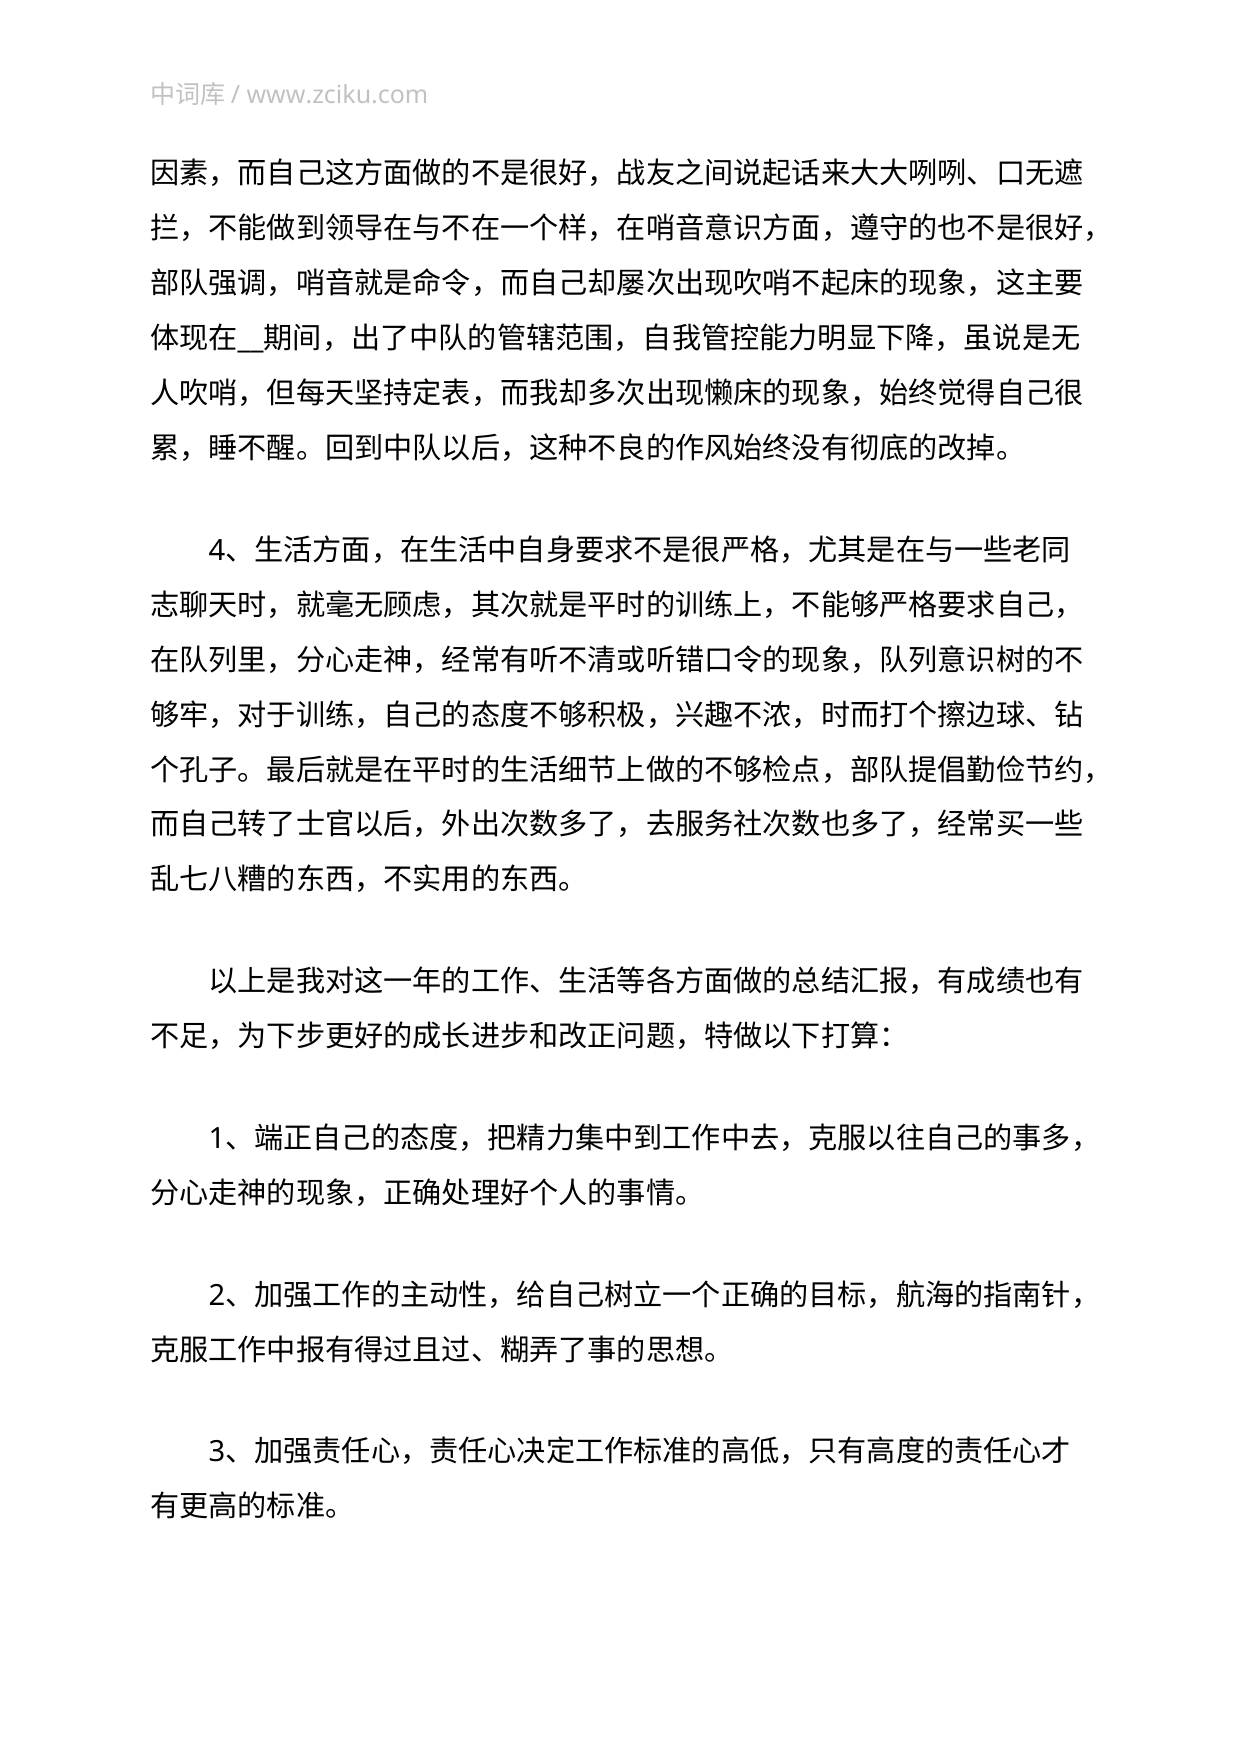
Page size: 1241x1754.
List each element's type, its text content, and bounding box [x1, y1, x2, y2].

text 4、生活方面，在生活中自身要求不是很严格，尤其是在与一些老同志聊天时，就毫无顾虑，其次就是平时的训练上，不能够严格要求自己，在队列里，分心走神，经常有听不清或听错口令的现象，队列意识树的不够牢，对于训练，自己的态度不够积极，兴趣不浓，时而打个擦边球、钻个孔子。最后就是在平时的生活细节上做的不够检点，部队提倡勤俭节约，而自己转了士官以后，外出次数多了，去服务社次数也多了，经常买一些乱七八糟的东西，不实用的东西。 [150, 526, 1090, 898]
text 以上是我对这一年的工作、生活等各方面做的总结汇报，有成绩也有不足，为下步更好的成长进步和改正问题，特做以下打算： [150, 958, 1090, 1055]
text 1、端正自己的态度，把精力集中到工作中去，克服以往自己的事多，分心走神的现象，正确处理好个人的事情。 [150, 1114, 1090, 1212]
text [150, 150, 1090, 467]
text 3、加强责任心，责任心决定工作标准的高低，只有高度的责任心才有更高的标准。 [150, 1428, 1090, 1525]
text 2、加强工作的主动性，给自己树立一个正确的目标，航海的指南针，克服工作中报有得过且过、糊弄了事的思想。 [150, 1271, 1090, 1368]
